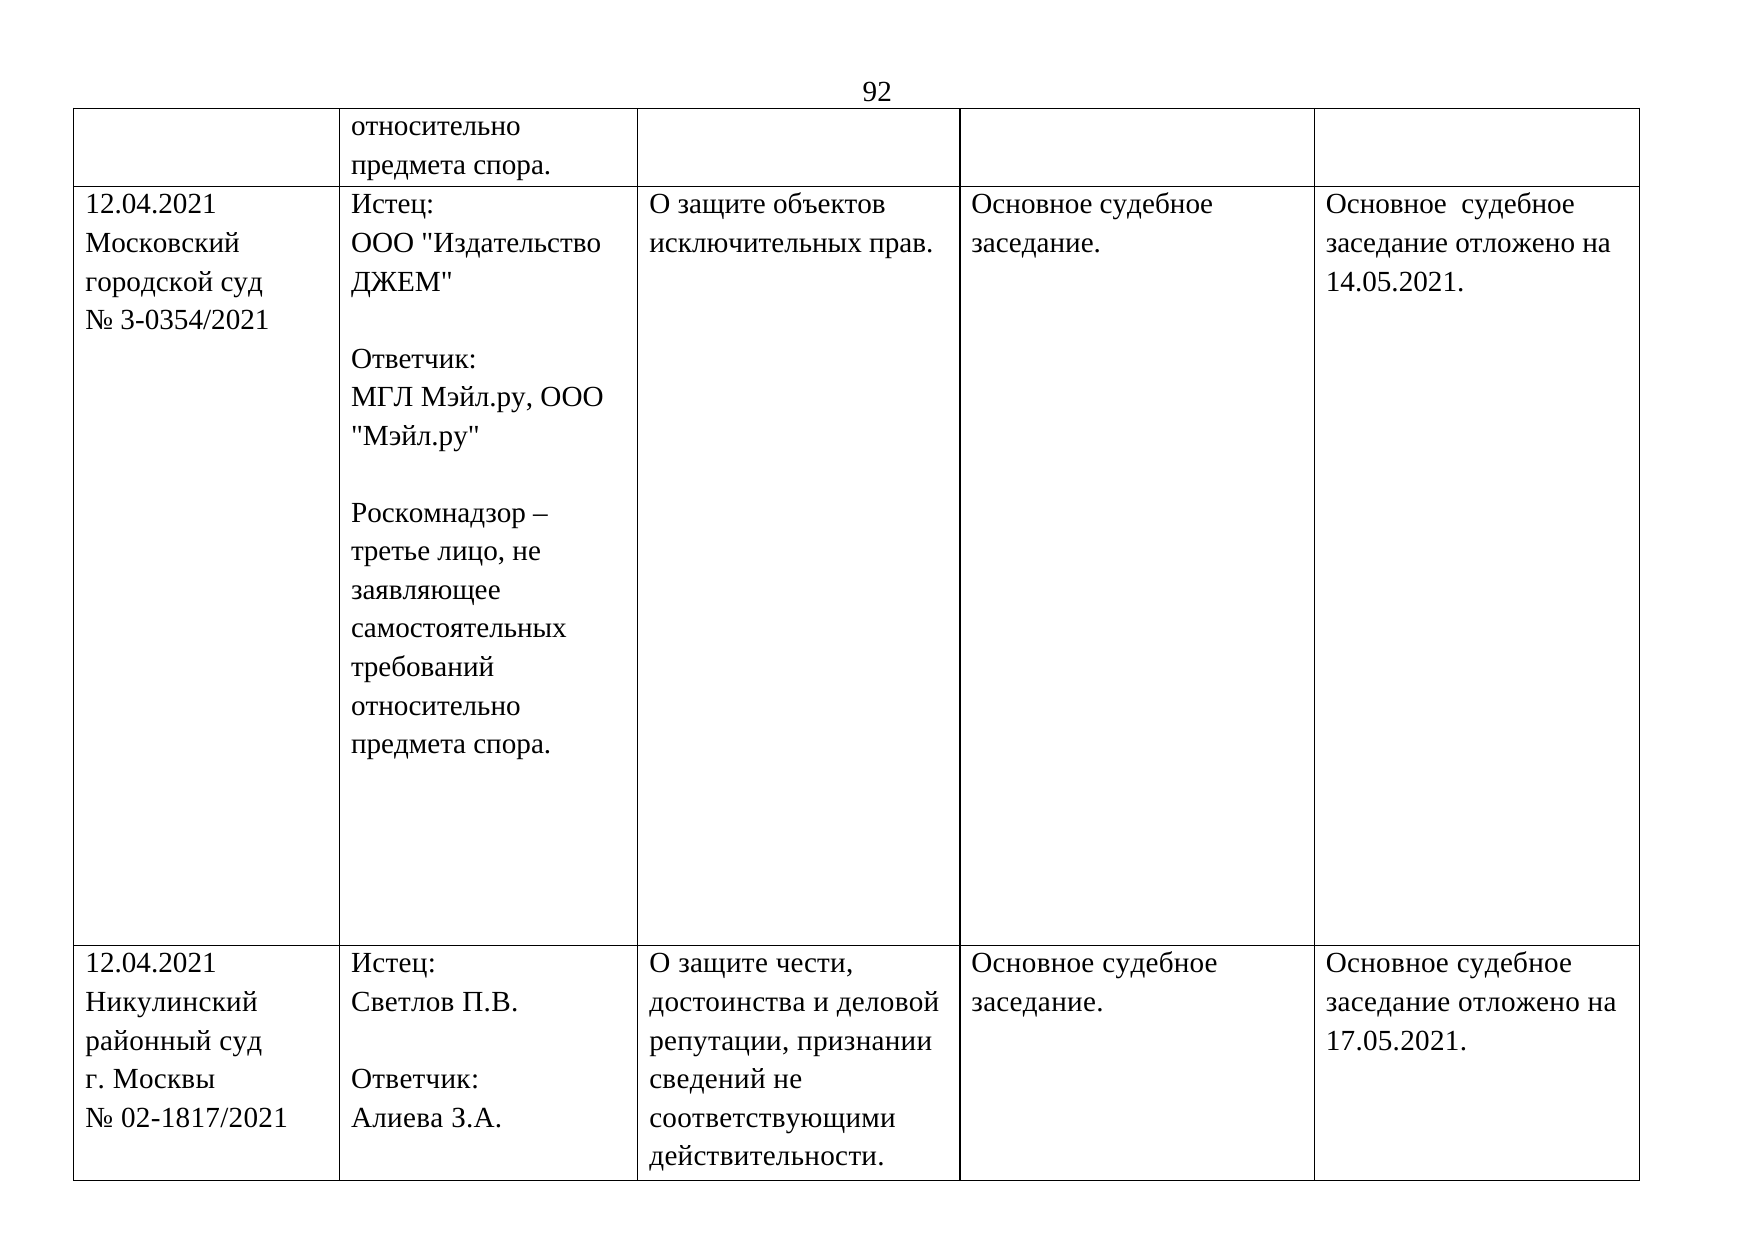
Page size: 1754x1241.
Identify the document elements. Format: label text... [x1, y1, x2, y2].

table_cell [1315, 946, 1639, 1180]
table_cell О защите объектов исключительных прав. [638, 187, 959, 944]
table_cell Основное судебное заседание. [961, 187, 1314, 944]
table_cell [74, 946, 339, 1180]
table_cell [638, 946, 959, 1180]
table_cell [340, 109, 637, 186]
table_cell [638, 109, 959, 186]
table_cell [1315, 109, 1639, 186]
table_cell 12.04.2021 Московский городской суд № 3-0354/2021 [74, 187, 339, 944]
table_cell Истец: ООО "Издательство ДЖЕМ" Ответчик: МГЛ Мэйл.ру, ООО "Мэйл.ру" Роскомнадзор – третье лицо, не заявляющее самостоятельных требований относительно предмета спора. [340, 187, 637, 944]
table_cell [74, 109, 339, 186]
table_cell Основное судебное заседание отложено на 14.05.2021. [1315, 187, 1639, 944]
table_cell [340, 946, 637, 1180]
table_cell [961, 946, 1314, 1180]
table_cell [961, 109, 1314, 186]
